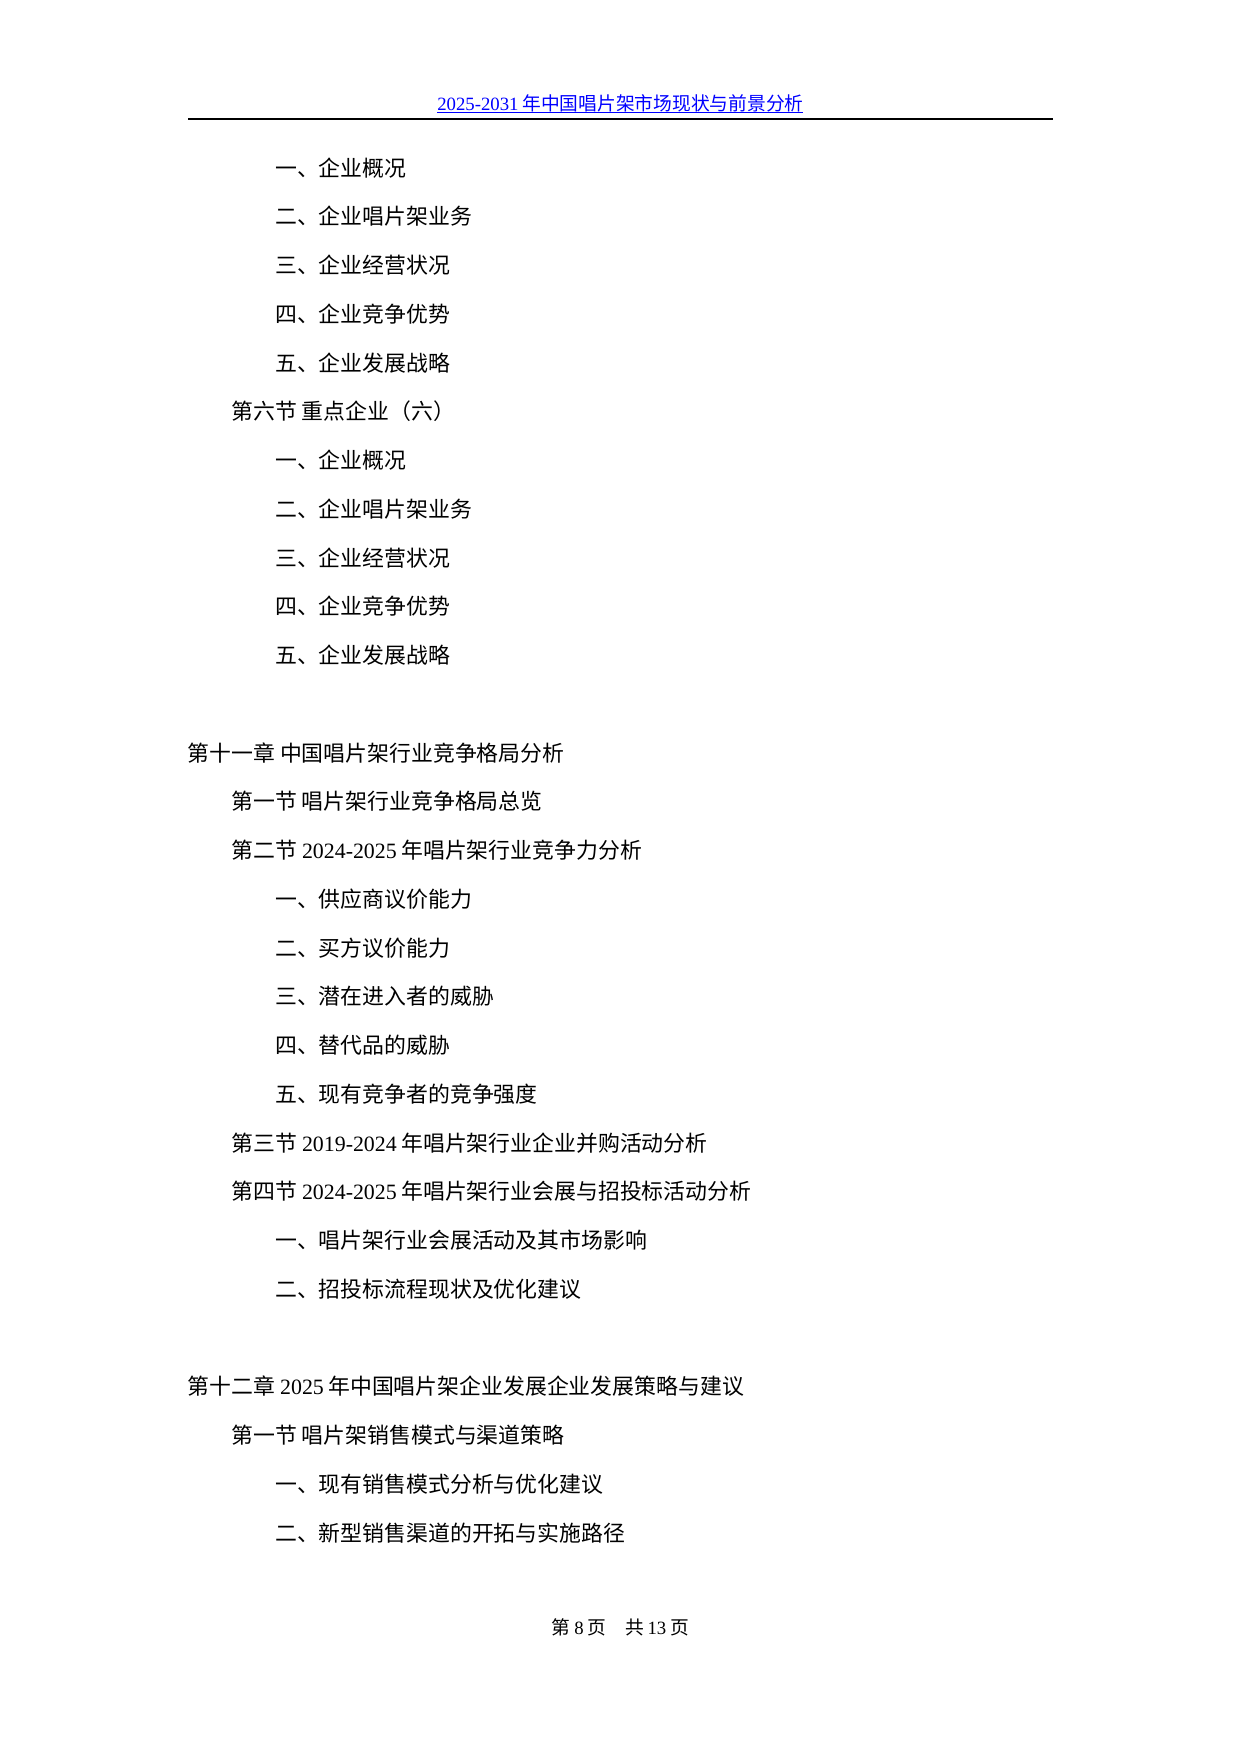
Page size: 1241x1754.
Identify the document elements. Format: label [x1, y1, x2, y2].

text [187, 150, 1053, 1548]
